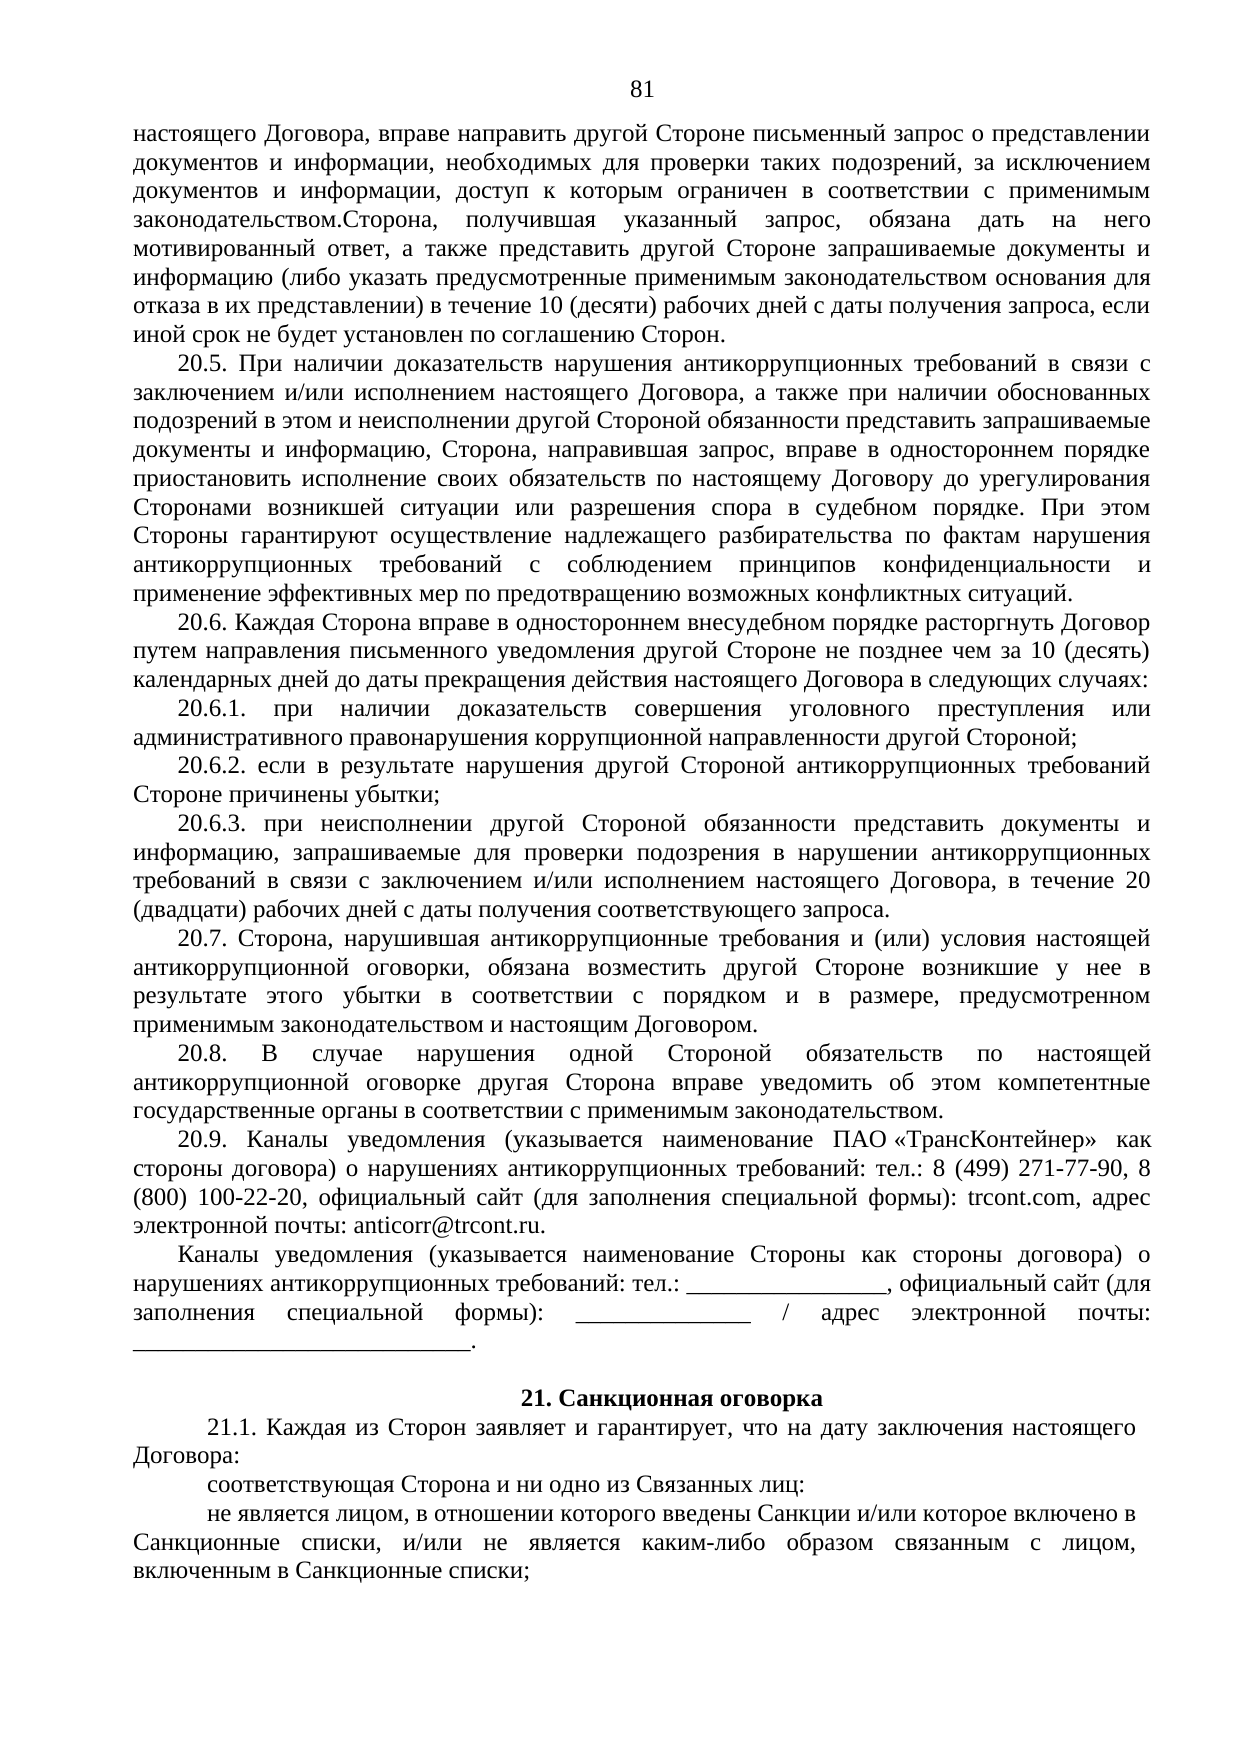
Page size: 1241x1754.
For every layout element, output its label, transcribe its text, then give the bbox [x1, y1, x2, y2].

text 20.6.2. если в результате нарушения другой Стороной антикоррупционных требований Стороне причинены убытки; [133, 751, 1152, 808]
text соответствующая Сторона и ни одно из Связанных лиц: [133, 1469, 1137, 1498]
text 20.8. В случае нарушения одной Стороной обязательств по настоящей антикоррупционной оговорке другая Сторона вправе уведомить об этом компетентные государственные органы в соответствии с применимым законодательством. [133, 1038, 1152, 1124]
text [133, 118, 1152, 348]
text 20.6.3. при неисполнении другой Стороной обязанности представить документы и информацию, запрашиваемые для проверки подозрения в нарушении антикоррупционных требований в связи с заключением и/или исполнением настоящего Договора, в течение 20 (двадцати) рабочих дней с даты получения соответствующего запроса. [133, 808, 1152, 923]
text 20.5. При наличии доказательств нарушения антикоррупционных требований в связи с заключением и/или исполнением настоящего Договора, а также при наличии обоснованных подозрений в этом и неисполнении другой Стороной обязанности представить запрашиваемые документы и информацию, Сторона, направившая запрос, вправе в одностороннем порядке приостановить исполнение своих обязательств по настоящему Договору до урегулирования Сторонами возникшей ситуации или разрешения спора в судебном порядке. При этом Стороны гарантируют осуществление надлежащего разбирательства по фактам нарушения антикоррупционных требований с соблюдением принципов конфиденциальности и применение эффективных мер по предотвращению возможных конфликтных ситуаций. [133, 348, 1152, 607]
text Каналы уведомления (указывается наименование Стороны как стороны договора) о нарушениях антикоррупционных требований: тел.: ________________, официальный сайт (для заполнения специальной формы): ______________ / адрес электронной почты: ___________________________. [133, 1239, 1152, 1354]
text 21. Санкционная оговорка [133, 1383, 1137, 1412]
text 20.7. Сторона, нарушившая антикоррупционные требования и (или) условия настоящей антикоррупционной оговорки, обязана возместить другой Стороне возникшие у нее в результате этого убытки в соответствии с порядком и в размере, предусмотренном применимым законодательством и настоящим Договором. [133, 923, 1152, 1038]
text 20.6. Каждая Сторона вправе в одностороннем внесудебном порядке расторгнуть Договор путем направления письменного уведомления другой Стороне не позднее чем за 10 (десять) календарных дней до даты прекращения действия настоящего Договора в следующих случаях: [133, 607, 1152, 693]
text 21.1. Каждая из Сторон заявляет и гарантирует, что на дату заключения настоящего Договора: [133, 1412, 1137, 1469]
text не является лицом, в отношении которого введены Санкции и/или которое включено в Санкционные списки, и/или не является каким-либо образом связанным с лицом, включенным в Санкционные списки; [133, 1498, 1137, 1584]
text 20.6.1. при наличии доказательств совершения уголовного преступления или административного правонарушения коррупционной направленности другой Стороной; [133, 693, 1152, 751]
text 20.9. Каналы уведомления (указывается наименование ПАО «ТрансКонтейнер» как стороны договора) о нарушениях антикоррупционных требований: тел.: 8 (499) 271-77-90, 8 (800) 100-22-20, официальный сайт (для заполнения специальной формы): trcont.com, адрес электронной почты: anticorr@trcont.ru. [133, 1124, 1152, 1239]
